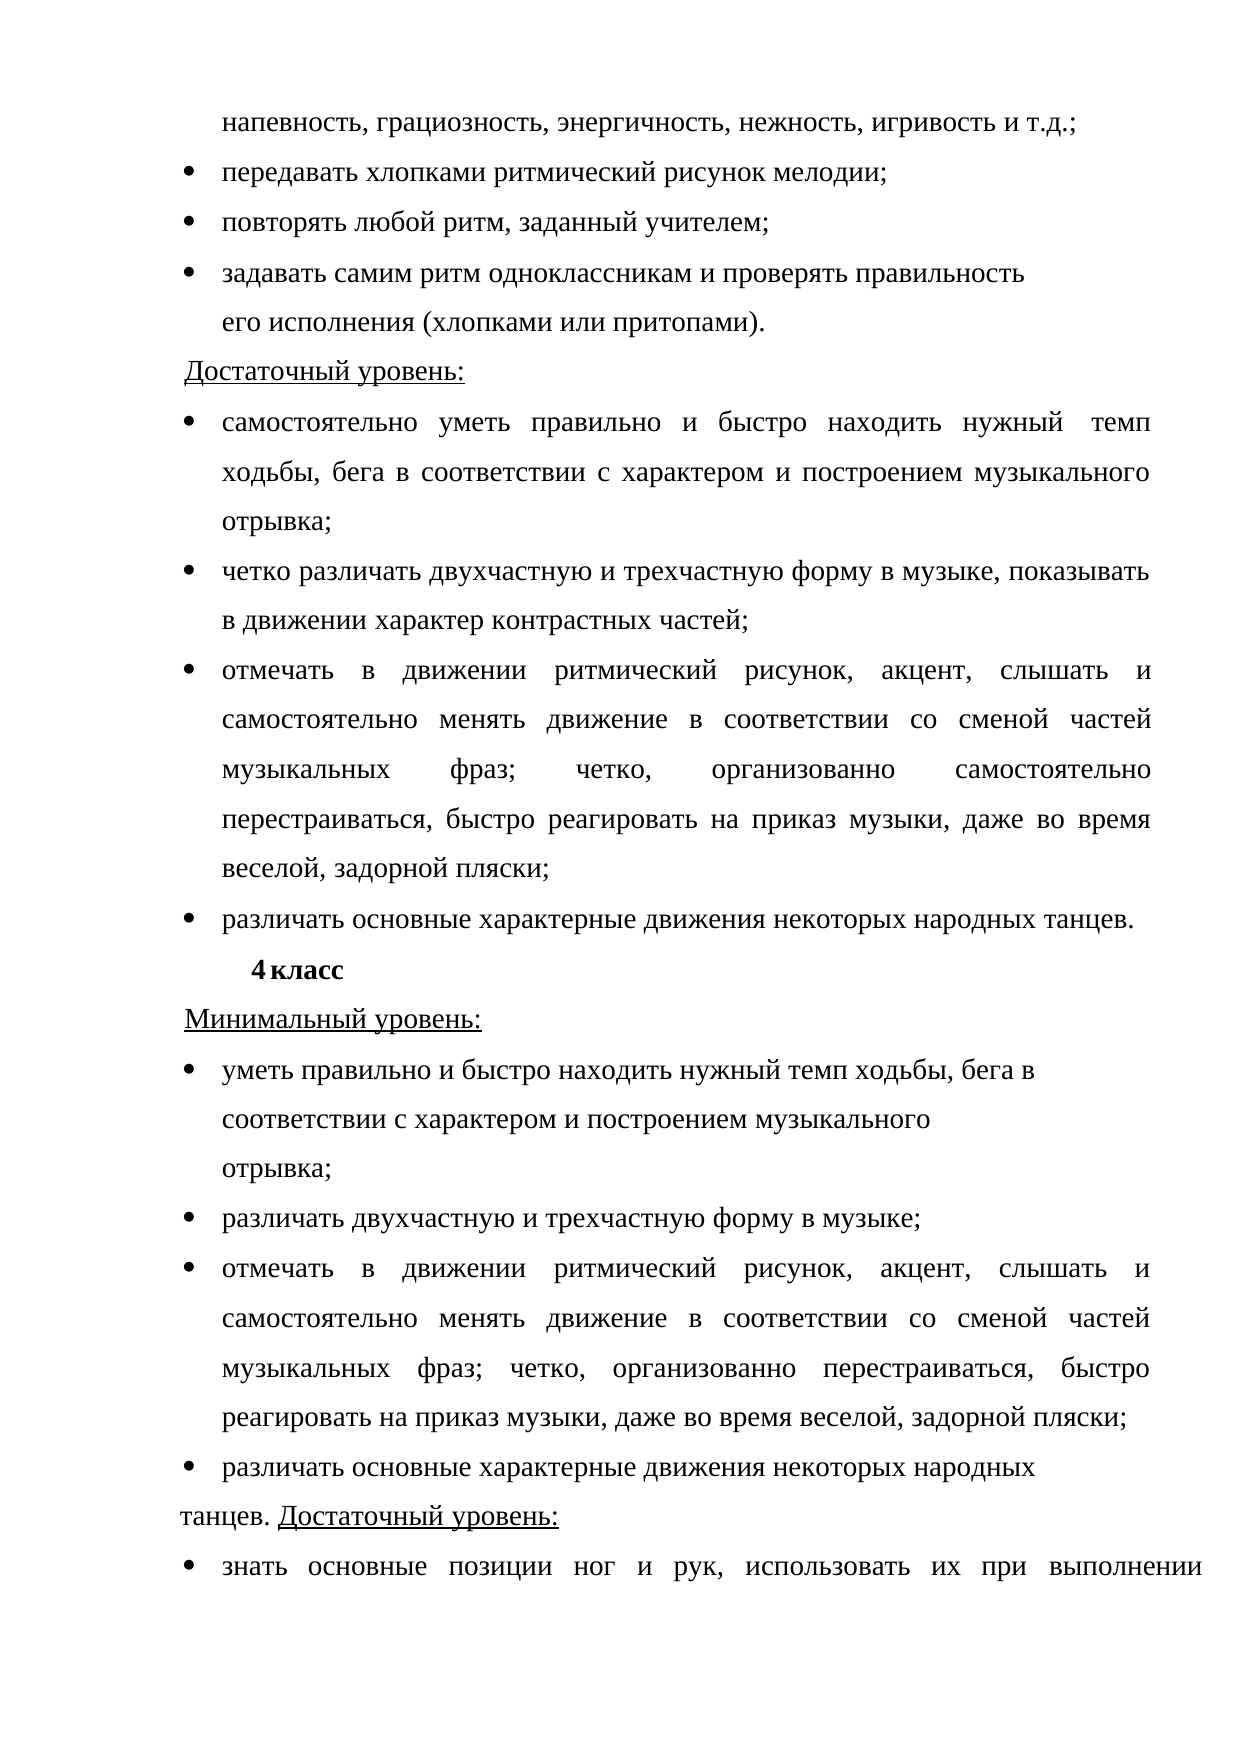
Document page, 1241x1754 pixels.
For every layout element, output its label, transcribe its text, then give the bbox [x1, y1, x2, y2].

list отмечать в движении ритмический рисунок, акцент, слышать и самостоятельно менять движение в соответствии со сменой частей музыкальных фраз; четко, организованно перестраиваться, быстро реагировать на приказ музыки, даже во время веселой, задорной пляски; [184, 1250, 1150, 1433]
subtitle класс [251, 952, 1215, 985]
list задавать самим ритм одноклассникам и проверять правильность его исполнения (хлопками или притопами). [184, 255, 1071, 337]
list различать двухчастную и трехчастную форму в музыке; [184, 1201, 1215, 1234]
list повторять любой ритм, заданный учителем; [184, 204, 1215, 238]
list самостоятельно уметь правильно и быстро находить нужный темп ходьбы, бега в соответствии с характером и построением музыкального отрывка; [184, 404, 1151, 537]
list уметь правильно и быстро находить нужный темп ходьбы, бега в соответствии с характером и построением музыкального отрывка; [184, 1052, 1047, 1184]
text Достаточный уровень: [184, 353, 1215, 387]
text напевность, грациозность, энергичность, нежность, игривость и т.д.; [222, 104, 1215, 137]
list знать основные позиции ног и рук, использовать их при выполнении [184, 1548, 1215, 1582]
text Минимальный уровень: [184, 1001, 1215, 1035]
list передавать хлопками ритмический рисунок мелодии; [184, 154, 1215, 187]
list различать основные характерные движения некоторых народных танцев. Достаточный уровень: [179, 1449, 1134, 1532]
list четко различать двухчастную и трехчастную форму в музыке, показывать в движении характер контрастных частей; [184, 553, 1151, 636]
list отмечать в движении ритмический рисунок, акцент, слышать и самостоятельно менять движение в соответствии со сменой частей музыкальных фраз; четко, организованно самостоятельно перестраиваться, быстро реагировать на приказ музыки, даже во время веселой, задорной пляски; [184, 652, 1151, 884]
list различать основные характерные движения некоторых народных танцев. [184, 901, 1215, 934]
